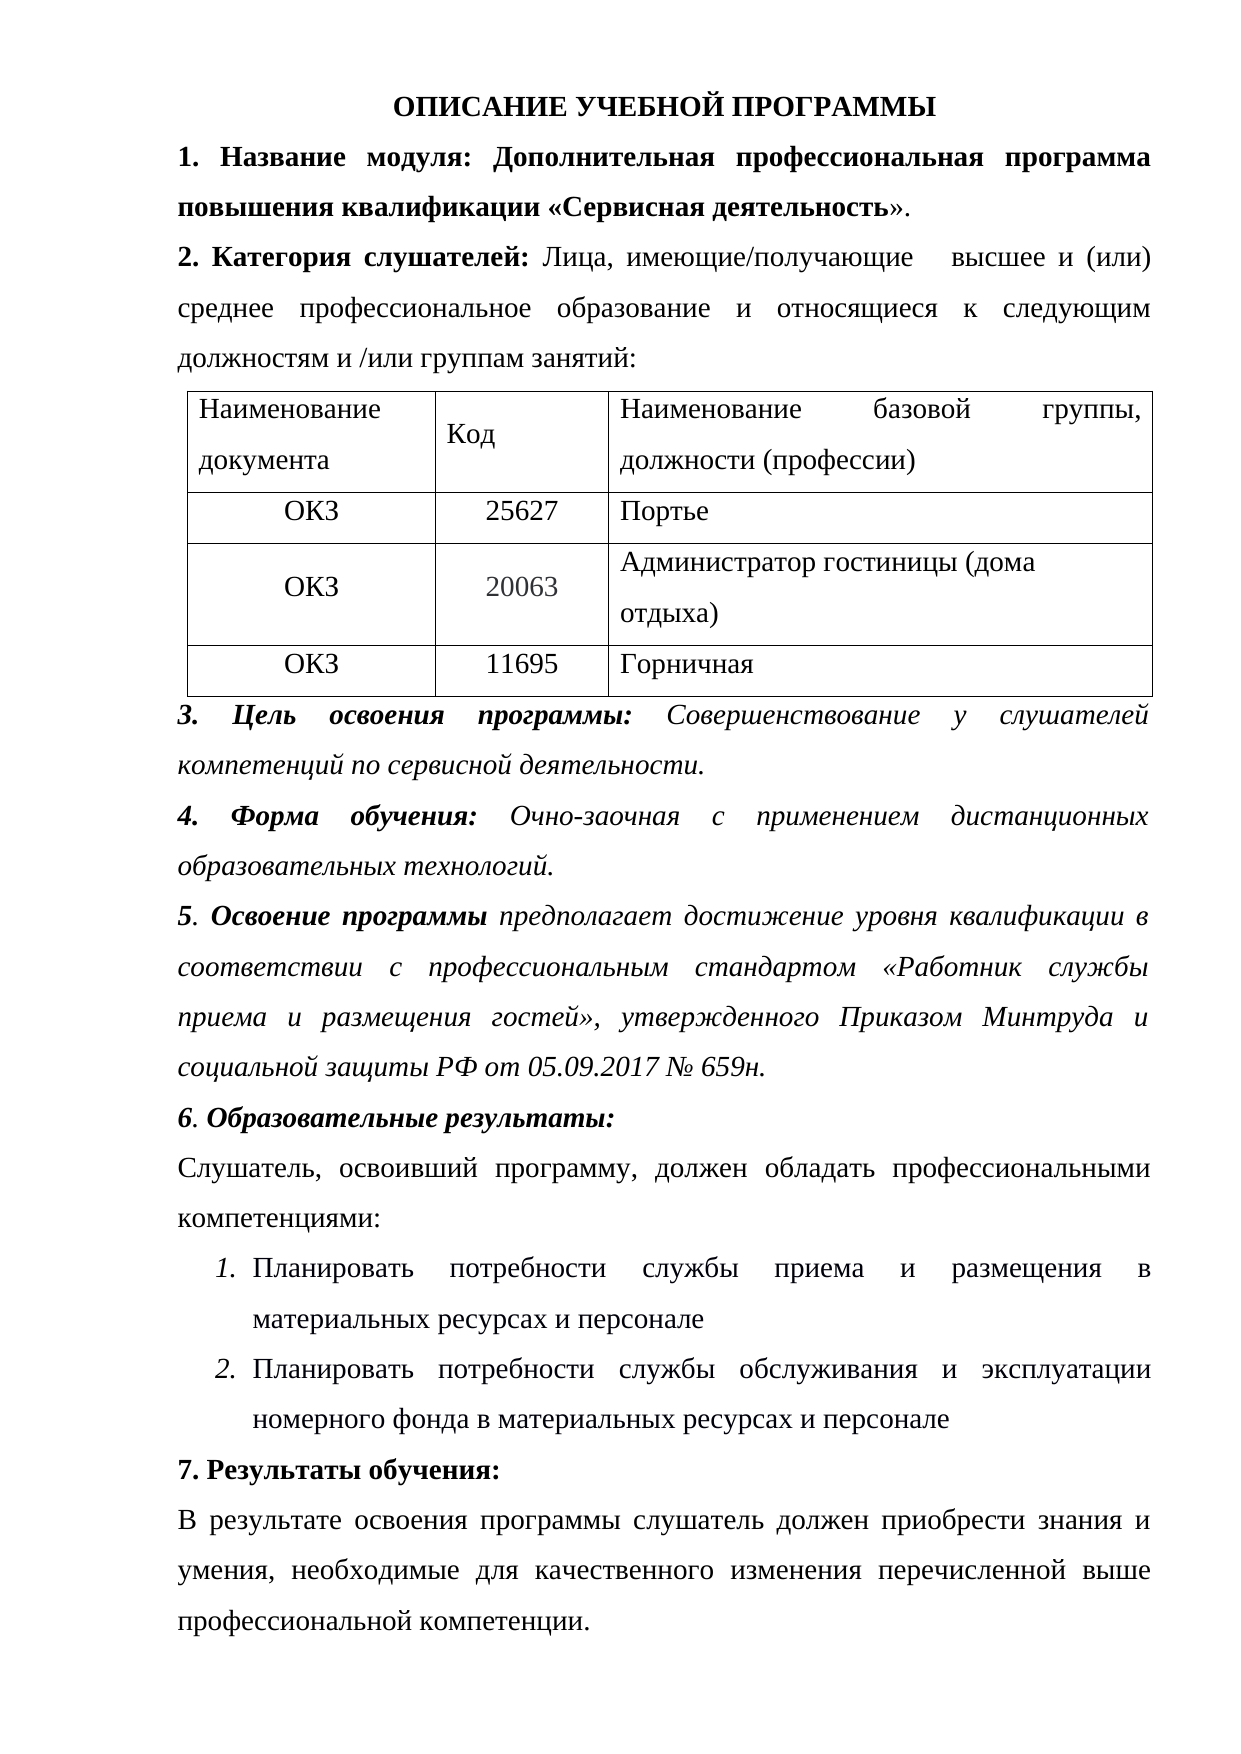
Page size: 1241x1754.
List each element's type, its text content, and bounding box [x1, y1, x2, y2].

table_cell ОКЗ [188, 544, 435, 645]
list Слушатель, освоивший программу, должен обладать профессиональными компетенциями: [177, 1150, 1152, 1234]
text 2. Категория слушателей: Лица, имеющие/получающие высшее и (или) среднее профессиональное образование и относящиеся к следующим должностям и /или группам занятий: [177, 239, 1152, 374]
table_cell Портье [609, 493, 1152, 543]
subtitle 4. Форма обучения: Очно-заочная с применением дистанционных образовательных технологий. [177, 798, 1152, 882]
table_header Наименование базовой группы, должности (профессии) [609, 392, 1152, 492]
list 7. Результаты обучения: [177, 1452, 1152, 1485]
text ОПИСАНИЕ УЧЕБНОЙ ПРОГРАММЫ [177, 89, 1152, 122]
table_cell Горничная [609, 646, 1152, 696]
table_cell ОКЗ [188, 493, 435, 543]
subtitle 3. Цель освоения программы: Совершенствование у слушателей компетенций по сервисной деятельности. [177, 697, 1152, 781]
table_cell ОКЗ [188, 646, 435, 696]
table_header Наименование документа [188, 392, 435, 492]
subtitle Планировать потребности службы обслуживания и эксплуатации номерного фонда в материальных ресурсах и персонале [215, 1351, 1152, 1435]
subtitle Планировать потребности службы приема и размещения в материальных ресурсах и персонале [215, 1251, 1152, 1334]
table_cell Администратор гостиницы (дома отдыха) [609, 544, 1152, 645]
table_cell 11695 [436, 646, 608, 696]
text 1. Название модуля: Дополнительная профессиональная программа повышения квалификации «Сервисная деятельность». [177, 139, 1152, 223]
table_cell 20063 [436, 544, 608, 645]
table_cell 25627 [436, 493, 608, 543]
subtitle 6. Образовательные результаты: [177, 1100, 1152, 1133]
text В результате освоения программы слушатель должен приобрести знания и умения, необходимые для качественного изменения перечисленной выше профессиональной компетенции. [177, 1502, 1152, 1636]
subtitle 5. Освоение программы предполагает достижение уровня квалификации в соответствии с профессиональным стандартом «Работник службы приема и размещения гостей», утвержденного Приказом Минтруда и социальной защиты РФ от 05.09.2017 № 659н. [177, 898, 1152, 1083]
table_header Код [436, 392, 608, 492]
